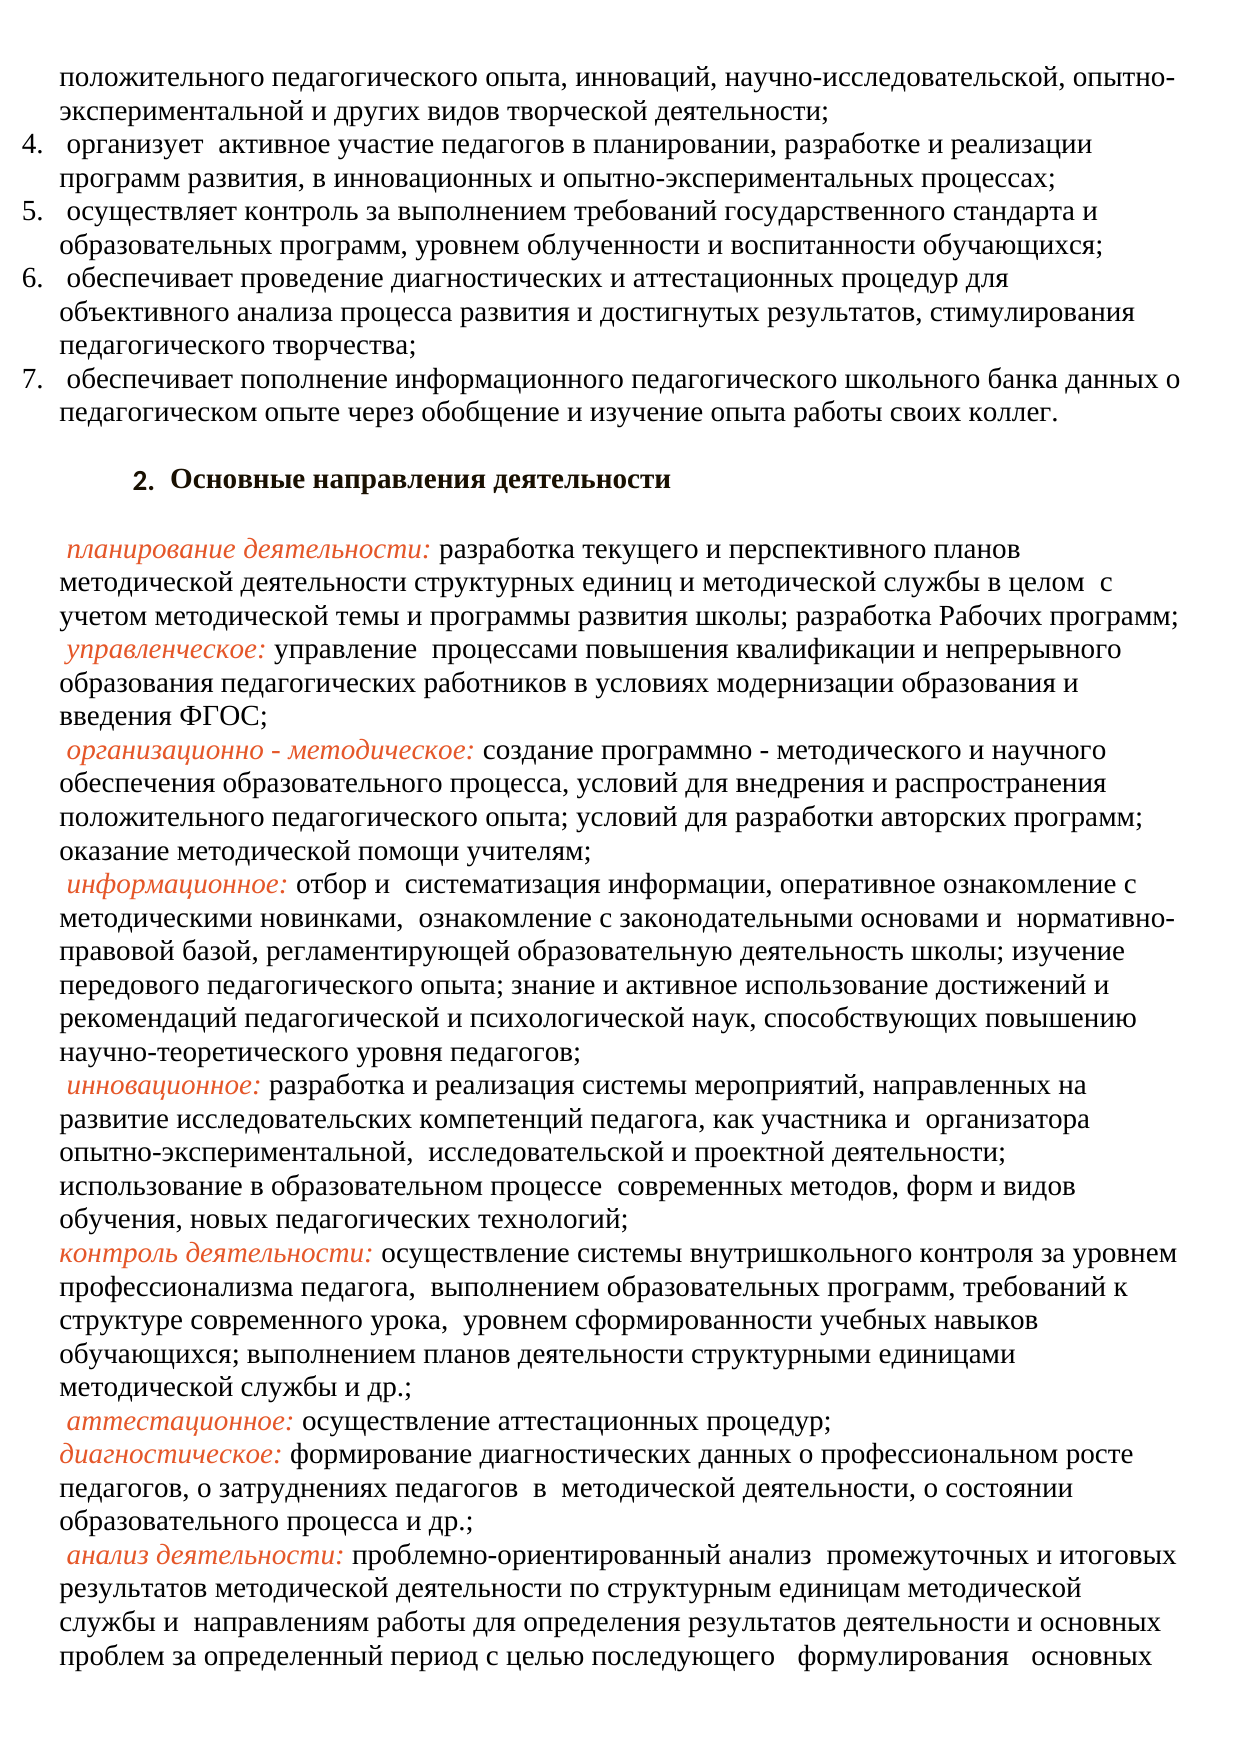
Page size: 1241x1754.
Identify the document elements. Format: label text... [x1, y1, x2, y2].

list осуществляет контроль за выполнением требований государственного стандарта и образовательных программ, уровнем облученности и воспитанности обучающихся; [22, 193, 1181, 260]
text диагностическое: формирование диагностических данных о профессиональном росте педагогов, о затруднениях педагогов в методической деятельности, о состоянии образовательного процесса и др.; [59, 1436, 1181, 1537]
list обеспечивает проведение диагностических и аттестационных процедур для объективного анализа процесса развития и достигнутых результатов, стимулирования педагогического творчества; [22, 260, 1181, 361]
text информационное: отбор и систематизация информации, оперативное ознакомление с методическими новинками, ознакомление с законодательными основами и нормативно-правовой базой, регламентирующей образовательную деятельность школы; изучение передового педагогического опыта; знание и активное использование достижений и рекомендаций педагогической и психологической наук, способствующих повышению научно-теоретического уровня педагогов; [59, 866, 1181, 1067]
text планирование деятельности: разработка текущего и перспективного планов методической деятельности структурных единиц и методической службы в целом с учетом методической темы и программы развития школы; разработка Рабочих программ; [59, 531, 1181, 631]
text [59, 1537, 1181, 1671]
text контроль деятельности: осуществление системы внутришкольного контроля за уровнем профессионализма педагога, выполнением образовательных программ, требований к структуре современного урока, уровнем сформированности учебных навыков обучающихся; выполнением планов деятельности структурными единицами методической службы и др.; [59, 1235, 1181, 1403]
text управленческое: управление процессами повышения квалификации и непрерывного образования педагогических работников в условиях модернизации образования и введения ФГОС; [59, 631, 1181, 732]
list Основные направления деятельности [132, 462, 1181, 497]
text аттестационное: осуществление аттестационных процедур; [59, 1403, 1181, 1436]
list обеспечивает пополнение информационного педагогического школьного банка данных о педагогическом опыте через обобщение и изучение опыта работы своих коллег. [22, 361, 1181, 428]
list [22, 59, 1181, 126]
text инновационное: разработка и реализация системы мероприятий, направленных на развитие исследовательских компетенций педагога, как участника и организатора опытно-экспериментальной, исследовательской и проектной деятельности; использование в образовательном процессе современных методов, форм и видов обучения, новых педагогических технологий; [59, 1067, 1181, 1235]
list организует активное участие педагогов в планировании, разработке и реализации программ развития, в инновационных и опытно-экспериментальных процессах; [22, 126, 1181, 193]
text организационно - методическое: создание программно - методического и научного обеспечения образовательного процесса, условий для внедрения и распространения положительного педагогического опыта; условий для разработки авторских программ; оказание методической помощи учителям; [59, 732, 1181, 866]
